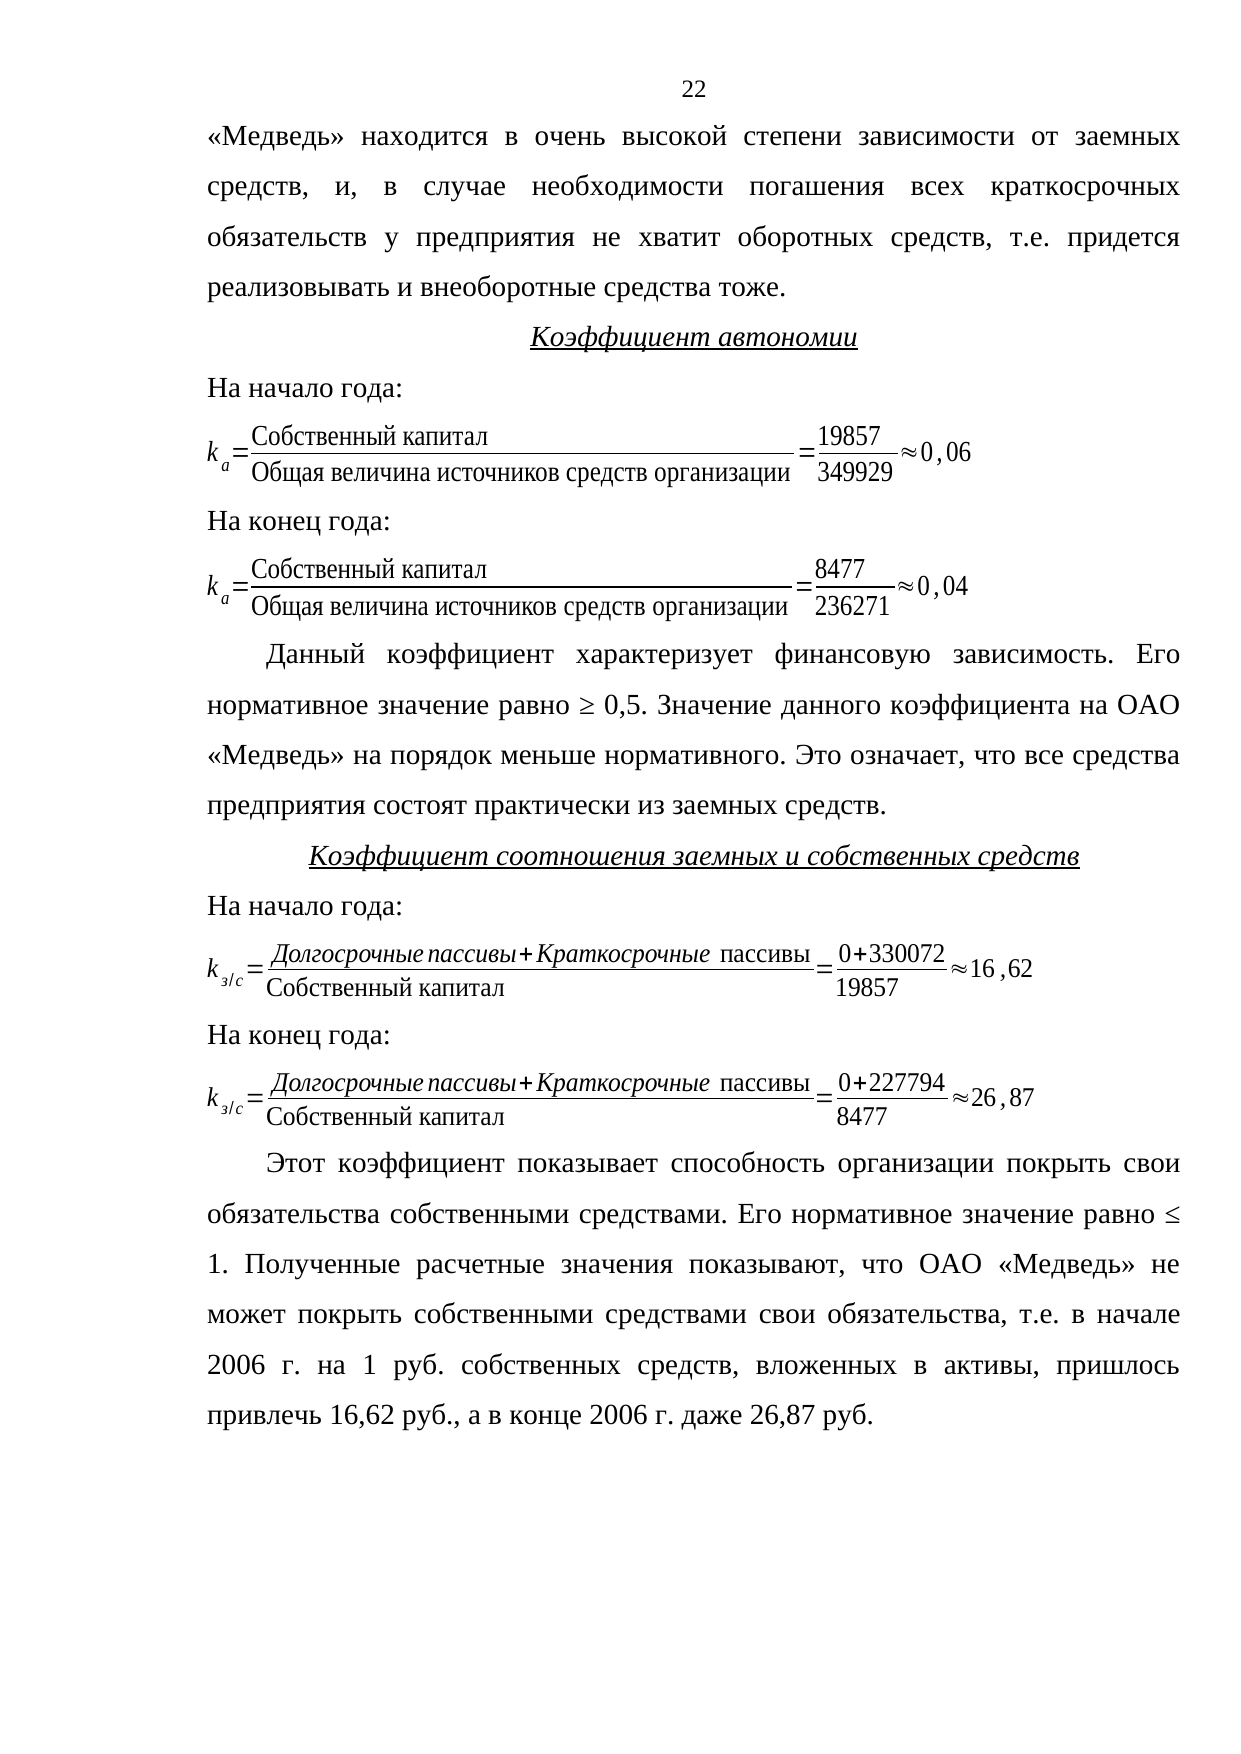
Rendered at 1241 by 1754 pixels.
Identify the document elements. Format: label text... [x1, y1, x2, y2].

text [207, 118, 1181, 303]
text На начало года: [207, 888, 1181, 922]
text На начало года: [207, 370, 1181, 403]
text Этот коэффициент показывает способность организации покрыть свои обязательства собственными средствами. Его нормативное значение равно ≤ 1. Полученные расчетные значения показывают, что ОАО «Медведь» не может покрыть собственными средствами свои обязательства, т.е. в начале . на 1 руб. собственных средств, вложенных в активы, пришлось привлечь 16,62 руб., а в конце . даже 26,87 руб. [207, 1146, 1181, 1431]
text Коэффициент соотношения заемных и собственных средств [207, 838, 1181, 871]
text На конец года: [207, 1017, 1181, 1050]
text Коэффициент автономии [207, 319, 1181, 353]
text Данный коэффициент характеризует финансовую зависимость. Его нормативное значение равно ≥ 0,5. Значение данного коэффициента на ОАО «Медведь» на порядок меньше нормативного. Это означает, что все средства предприятия состоят практически из заемных средств. [207, 637, 1181, 821]
text На конец года: [207, 503, 1181, 537]
